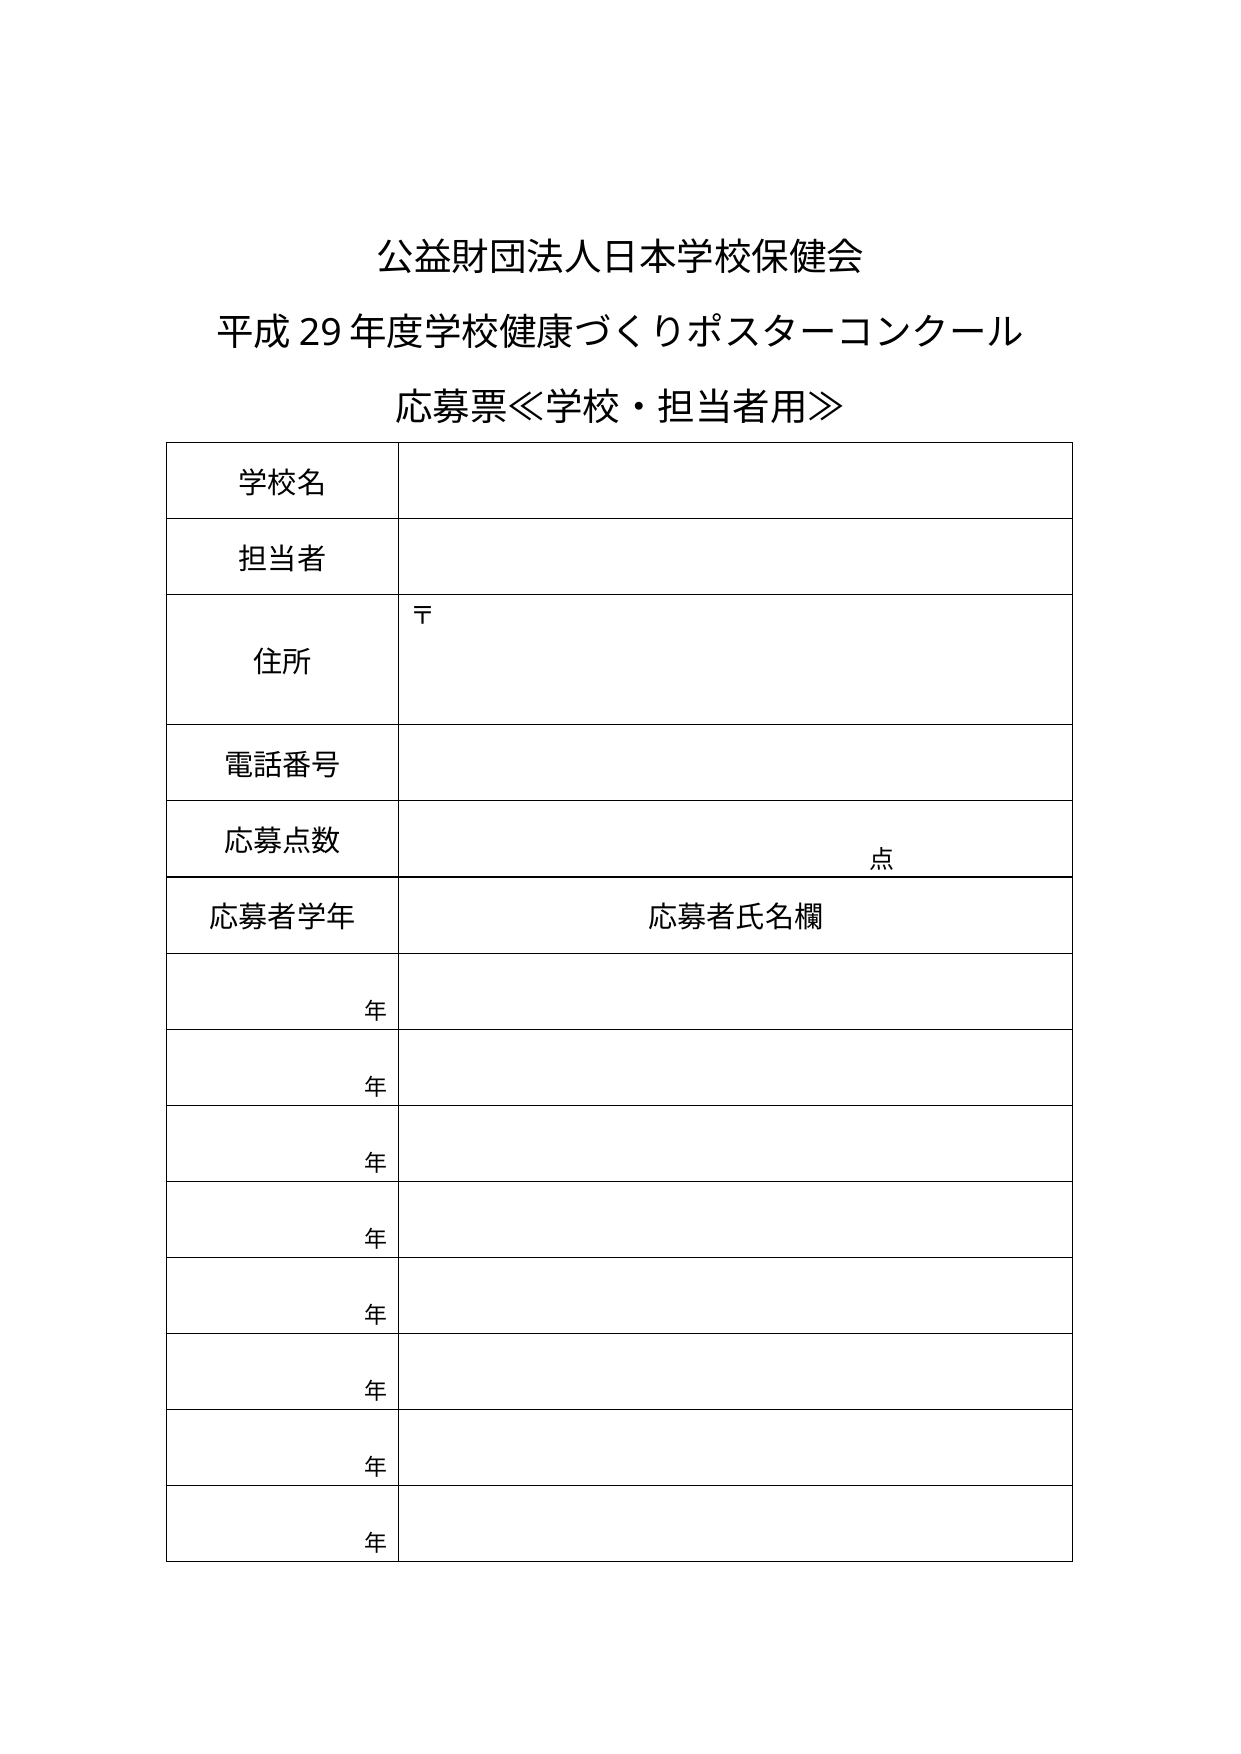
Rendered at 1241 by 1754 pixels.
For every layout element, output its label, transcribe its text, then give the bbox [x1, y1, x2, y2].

text 平成29年度学校健康づくりポスターコンクール [177, 292, 1063, 367]
table_cell 年 [167, 1334, 398, 1409]
table_header [399, 443, 1072, 518]
table_cell [399, 519, 1072, 594]
table_cell [399, 1486, 1072, 1561]
table_cell 応募者学年 [167, 878, 398, 952]
table_cell [399, 1030, 1072, 1104]
table_cell 点 [399, 801, 1072, 876]
table_cell 〒 [399, 595, 1072, 724]
table_cell 住所 [167, 595, 398, 724]
table_cell 年 [167, 1182, 398, 1257]
table_cell 応募点数 [167, 801, 398, 876]
table_cell 年 [167, 1030, 398, 1104]
table_cell 年 [167, 1486, 398, 1561]
table_cell 電話番号 [167, 725, 398, 800]
table_cell [399, 1258, 1072, 1333]
table_cell [399, 1182, 1072, 1257]
table_cell 年 [167, 954, 398, 1028]
table_cell [399, 1106, 1072, 1181]
text 公益財団法人日本学校保健会 [177, 217, 1063, 292]
table_cell [399, 725, 1072, 800]
text 応募票≪学校・担当者用≫ [177, 367, 1063, 442]
table_cell 応募者氏名欄 [399, 878, 1072, 952]
table_cell 年 [167, 1258, 398, 1333]
table_cell [399, 1334, 1072, 1409]
table_cell 年 [167, 1410, 398, 1485]
table_cell 年 [167, 1106, 398, 1181]
table_header 学校名 [167, 443, 398, 518]
table_cell [399, 1410, 1072, 1485]
table_cell [399, 954, 1072, 1028]
table_cell 担当者 [167, 519, 398, 594]
